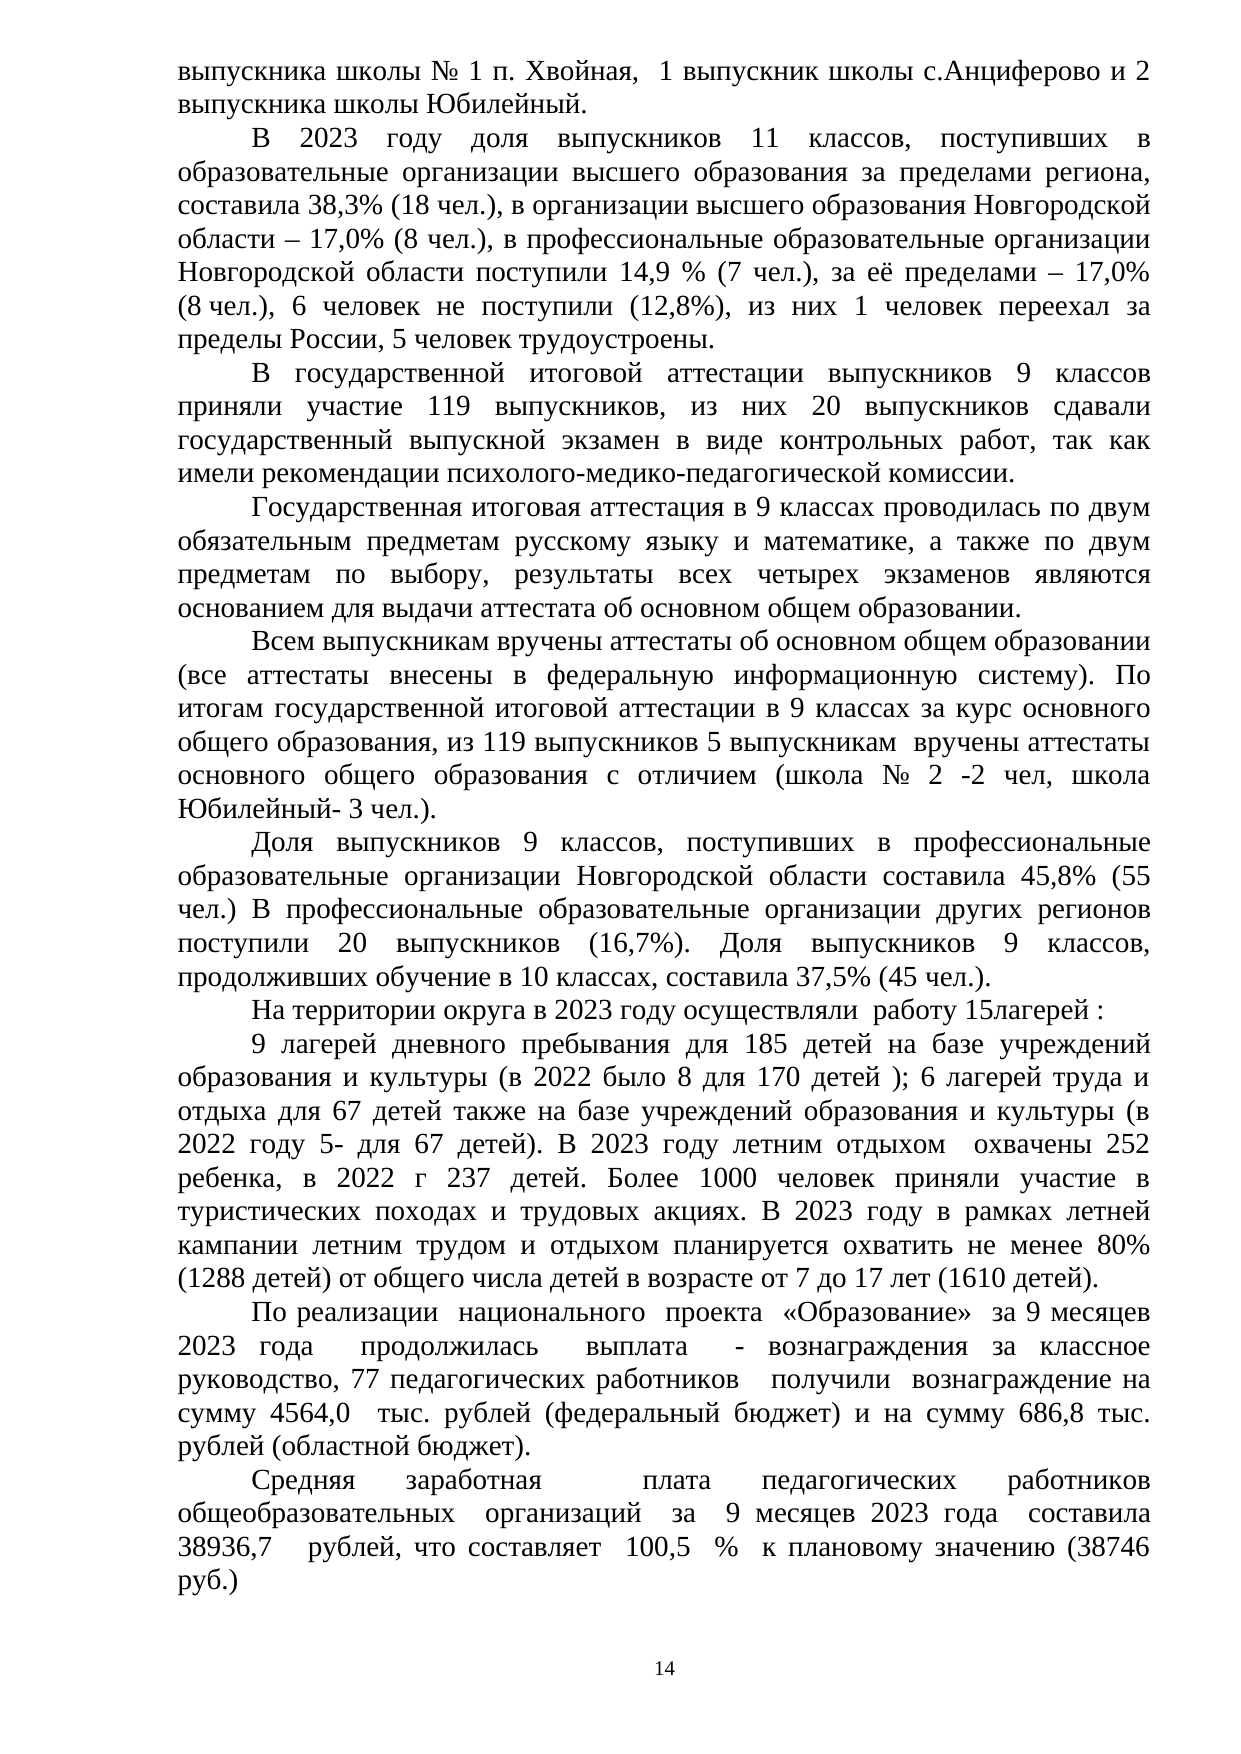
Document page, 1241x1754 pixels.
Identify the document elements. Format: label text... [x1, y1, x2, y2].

text На территории округа в 2023 году осуществляли работу 15лагерей : [177, 992, 1152, 1026]
text В 2023 году доля выпускников 11 классов, поступивших в образовательные организации высшего образования за пределами региона, составила 38,3% (18 чел.), в организации высшего образования Новгородской области – 17,0% (8 чел.), в профессиональные образовательные организации Новгородской области поступили 14,9 % (7 чел.), за её пределами – 17,0% (8 чел.), 6 человек не поступили (12,8%), из них 1 человек переехал за пределы России, 5 человек трудоустроены. [177, 120, 1152, 355]
text Доля выпускников 9 классов, поступивших в профессиональные образовательные организации Новгородской области составила 45,8% (55 чел.) В профессиональные образовательные организации других регионов поступили 20 выпускников (16,7%). Доля выпускников 9 классов, продолживших обучение в 10 классах, составила 37,5% (45 чел.). [177, 824, 1152, 992]
text Государственная итоговая аттестация в 9 классах проводилась по двум обязательным предметам русскому языку и математике, а также по двум предметам по выбору, результаты всех четырех экзаменов являются основанием для выдачи аттестата об основном общем образовании. [177, 489, 1152, 623]
text Средняя заработная плата педагогических работников общеобразовательных организаций за 9 месяцев 2023 года составила 38936,7 рублей, что составляет 100,5 % к плановому значению (38746 руб.) [177, 1462, 1152, 1596]
text Всем выпускникам вручены аттестаты об основном общем образовании (все аттестаты внесены в федеральную информационную систему). По итогам государственной итоговой аттестации в 9 классах за курс основного общего образования, из 119 выпускников 5 выпускникам вручены аттестаты основного общего образования с отличием (школа № 2 -2 чел, школа Юбилейный- 3 чел.). [177, 623, 1152, 824]
text 9 лагерей дневного пребывания для 185 детей на базе учреждений образования и культуры (в 2022 было 8 для 170 детей ); 6 лагерей труда и отдыха для 67 детей также на базе учреждений образования и культуры (в 2022 году 5- для 67 детей). В 2023 году летним отдыхом охвачены 252 ребенка, в 2022 г 237 детей. Более 1000 человек приняли участие в туристических походах и трудовых акциях. В 2023 году в рамках летней кампании летним трудом и отдыхом планируется охватить не менее 80% (1288 детей) от общего числа детей в возрасте от 7 до 17 лет (1610 детей). [177, 1026, 1152, 1294]
text По реализации национального проекта «Образование» за 9 месяцев 2023 года продолжилась выплата - вознаграждения за классное руководство, 77 педагогических работников получили вознаграждение на сумму 4564,0 тыс. рублей (федеральный бюджет) и на сумму 686,8 тыс. рублей (областной бюджет). [177, 1294, 1152, 1462]
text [177, 53, 1152, 120]
text В государственной итоговой аттестации выпускников 9 классов приняли участие 119 выпускников, из них 20 выпускников сдавали государственный выпускной экзамен в виде контрольных работ, так как имели рекомендации психолого-медико-педагогической комиссии. [177, 355, 1152, 489]
